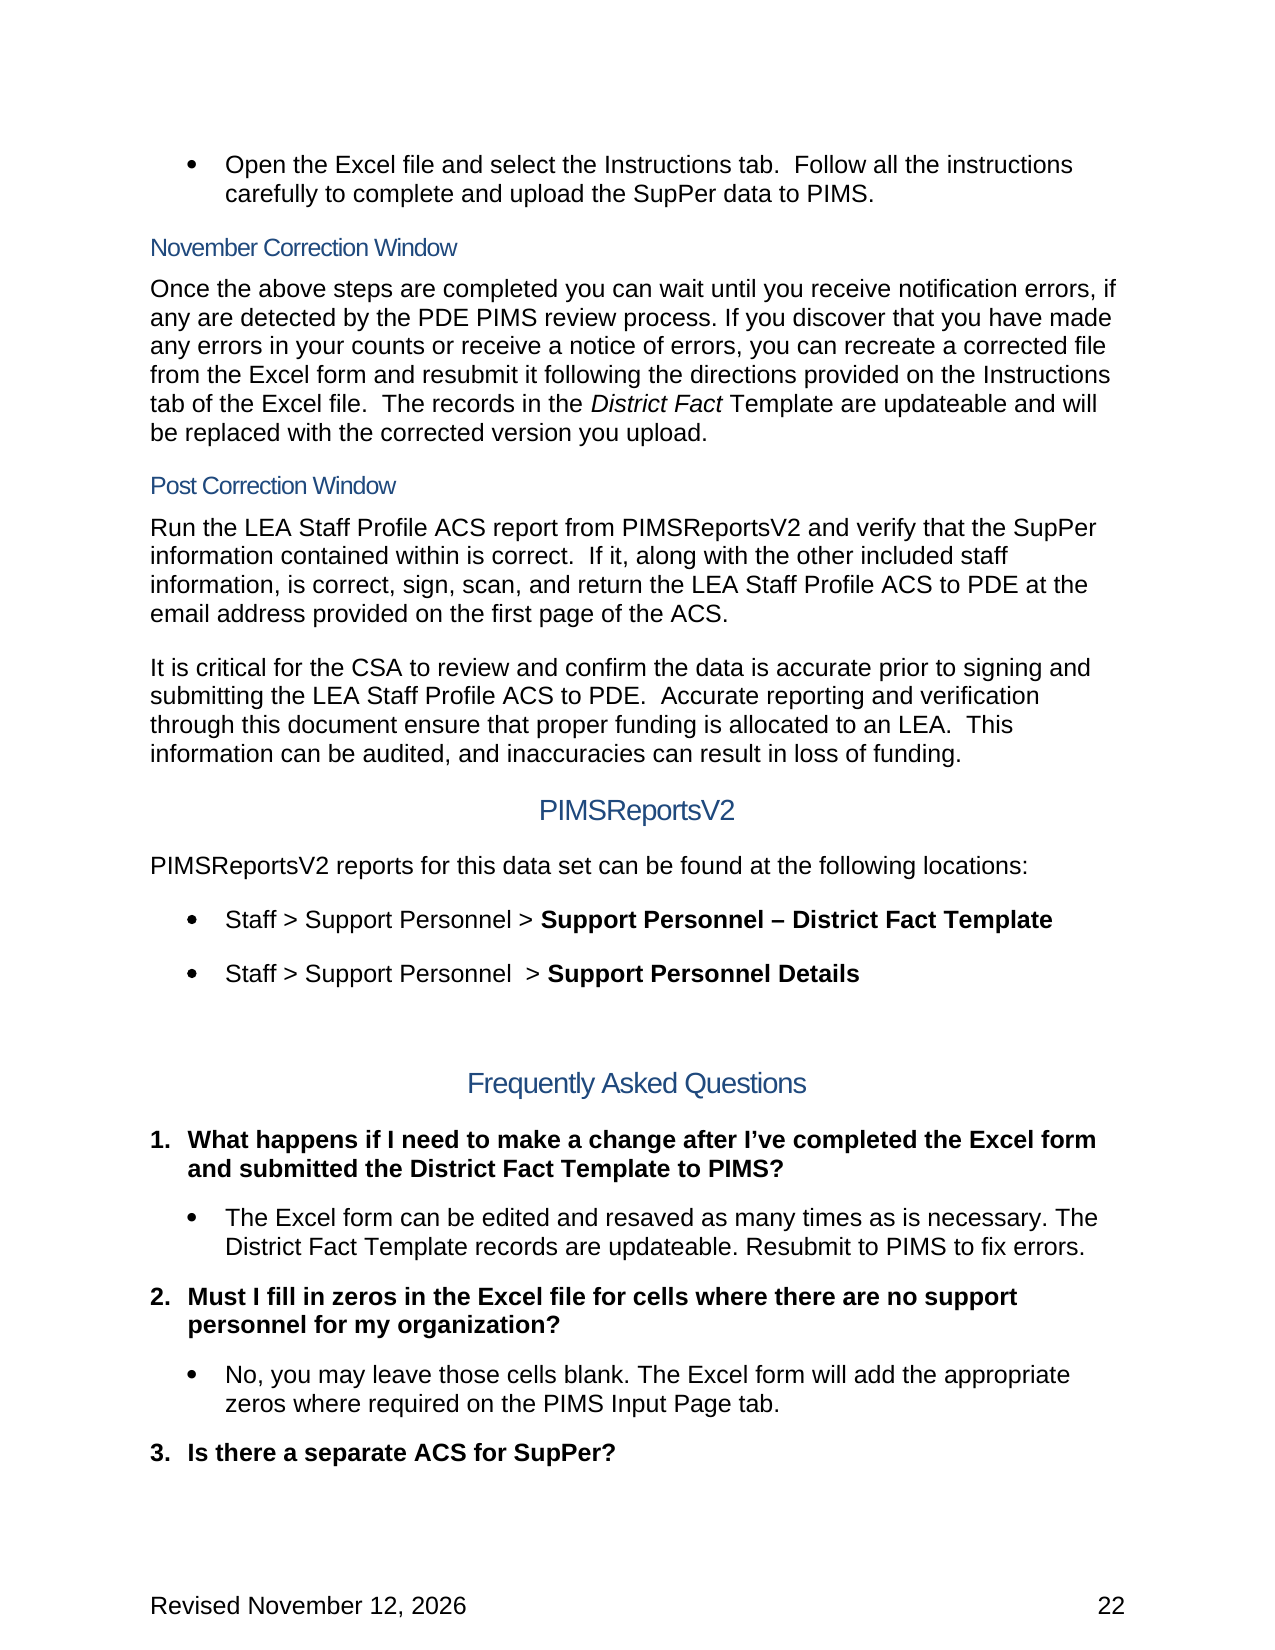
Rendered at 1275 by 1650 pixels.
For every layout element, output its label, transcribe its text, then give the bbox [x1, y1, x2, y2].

subtitle PIMSReportsV2 [150, 793, 1125, 826]
list Staff ‎> Support Personnel ‎‬ > Support Personnel Details [187, 959, 1125, 988]
list No, you may leave those cells blank. The Excel form will add the appropriate zeros where required on the PIMS Input Page tab. [187, 1360, 1125, 1418]
text Post Correction Window [150, 471, 1125, 500]
subtitle Frequently Asked Questions [150, 1066, 1125, 1100]
list The Excel form can be edited and resaved as many times as is necessary. The District Fact Template records are updateable. Resubmit to PIMS to fix errors. [187, 1203, 1125, 1261]
list What happens if I need to make a change after I’ve completed the Excel form and submitted the District Fact Template to PIMS? [150, 1125, 1125, 1182]
text Once the above steps are completed you can wait until you receive notification errors, if any are detected by the PDE PIMS review process. If you discover that you have made any errors in your counts or receive a notice of errors, you can recreate a corrected file from the Excel form and resubmit it following the directions provided on the Instructions tab of the Excel file. The records in the District Fact Template are updateable and will be replaced with the corrected version you upload. [150, 274, 1125, 446]
text Run the LEA Staff Profile ACS report from PIMSReportsV2 and verify that the SupPer information contained within is correct. If it, along with the other included staff information, is correct, sign, scan, and return the LEA Staff Profile ACS to PDE at the email address provided on the first page of the ACS. [150, 513, 1125, 628]
list Staff ‎> Support Personnel ‎> Support Personnel – District Fact Template [187, 905, 1125, 934]
list Open the Excel file and select the Instructions tab. Follow all the instructions carefully to complete and upload the SupPer data to PIMS. [187, 150, 1125, 208]
text It is critical for the CSA to review and confirm the data is accurate prior to signing and submitting the LEA Staff Profile ACS to PDE. Accurate reporting and verification through this document ensure that proper funding is allocated to an LEA. This information can be audited, and inaccuracies can result in loss of funding. [150, 653, 1125, 768]
list Must I fill in zeros in the Excel file for cells where there are no support personnel for my organization? [150, 1282, 1125, 1339]
list Is there a separate ACS for SupPer? [150, 1438, 1125, 1467]
text November Correction Window [150, 233, 1125, 261]
text PIMSReportsV2 reports for this data set can be found at the following locations: [150, 851, 1125, 880]
